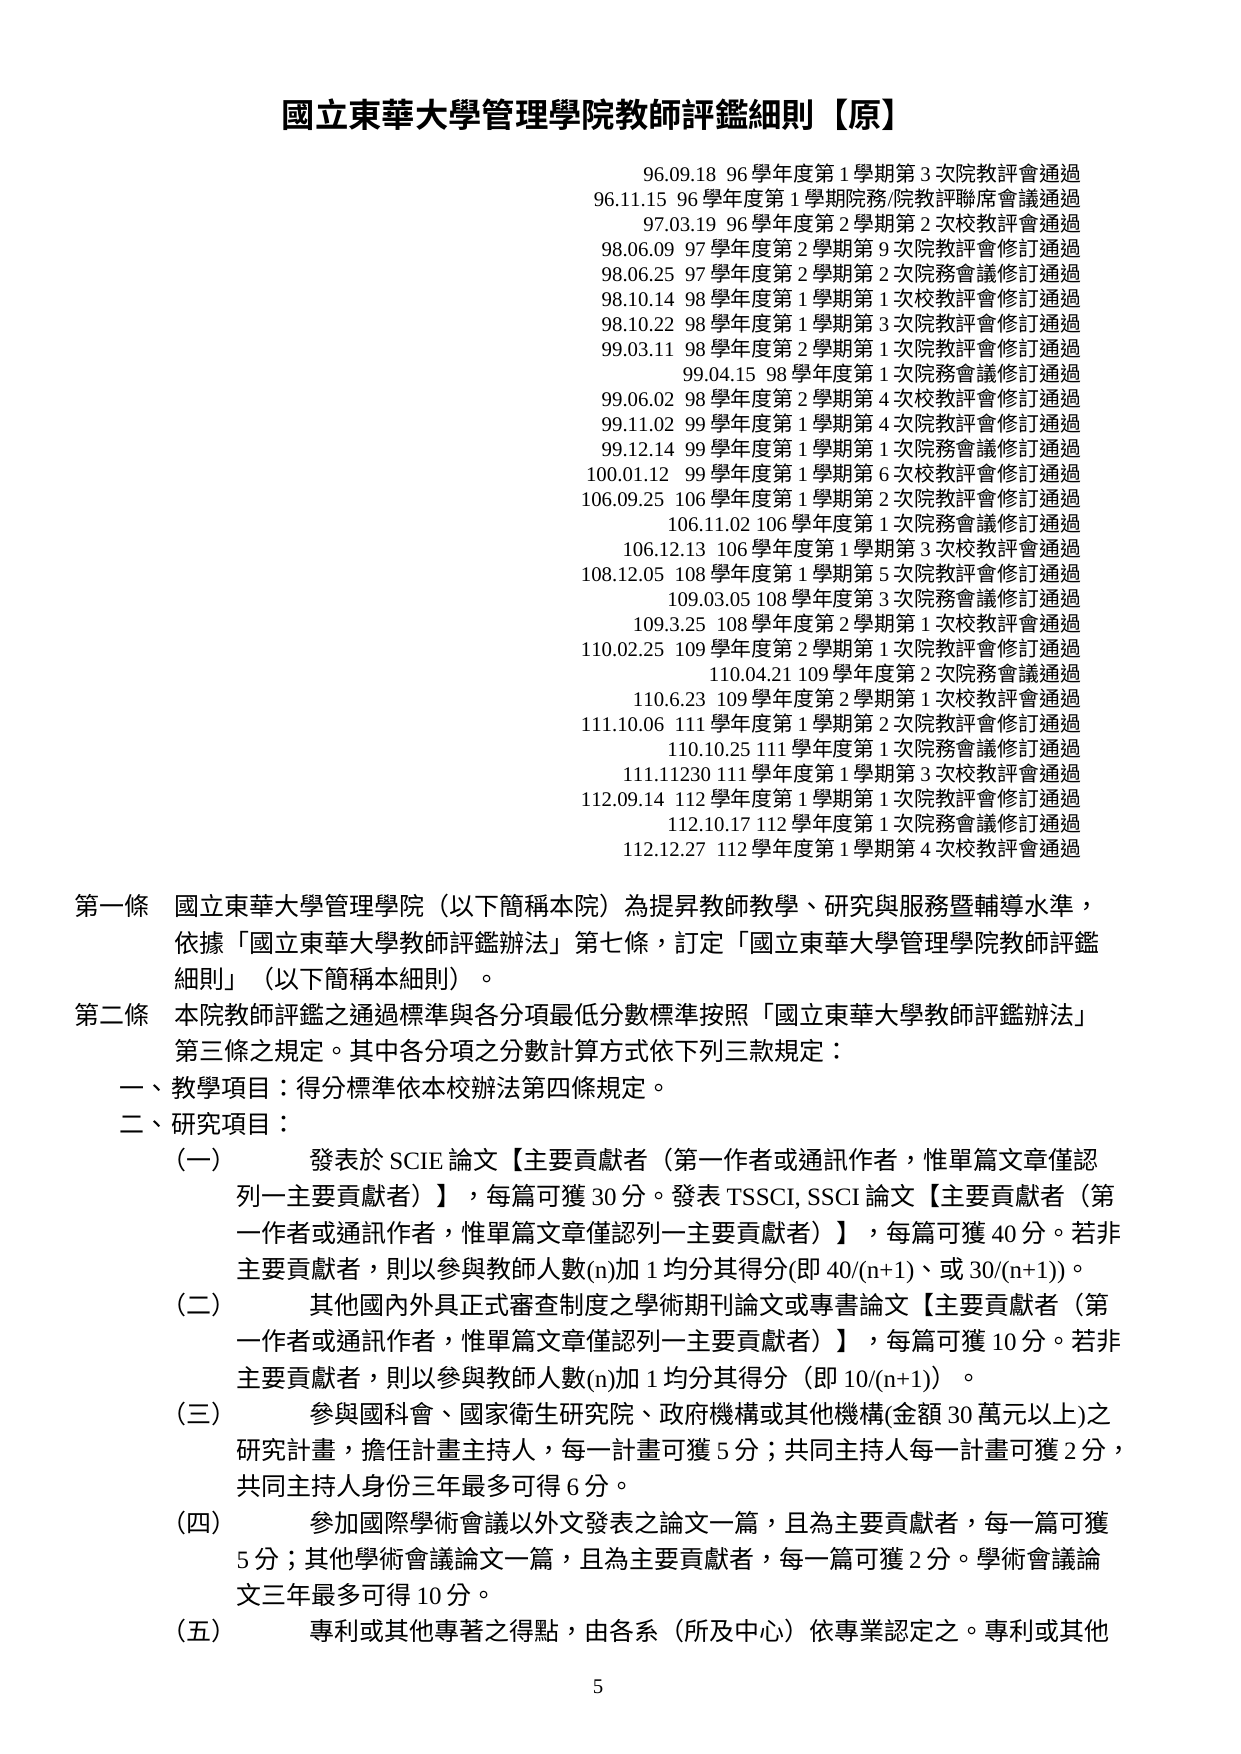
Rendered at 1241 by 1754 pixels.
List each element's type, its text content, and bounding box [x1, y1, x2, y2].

text 100.01.12 99學年度第1學期第6次校教評會修訂通過 [74, 462, 1080, 487]
text 99.03.11 98學年度第2學期第1次院教評會修訂通過 [74, 337, 1080, 362]
text 99.12.14 99學年度第1學期第1次院務會議修訂通過 [74, 437, 1080, 462]
list 發表於SCIE論文【主要貢獻者（第一作者或通訊作者，惟單篇文章僅認列一主要貢獻者）】，每篇可獲30分。發表TSSCI, SSCI論文【主要貢獻者（第一作者或通訊作者，惟單篇文章僅認列一主要貢獻者）】，每篇可獲40分。若非主要貢獻者，則以參與教師人數(n)加1均分其得分(即40/(n+1)、或30/(n+1))。 [161, 1141, 1122, 1286]
text 99.06.02 98學年度第2學期第4次校教評會修訂通過 [74, 387, 1080, 412]
text 110.6.23 109學年度第2學期第1次校教評會通過 [74, 687, 1080, 712]
text 109.03.05 108學年度第3次院務會議修訂通過 [74, 587, 1080, 612]
text 108.12.05 108學年度第1學期第5次院教評會修訂通過 [74, 562, 1080, 587]
text 110.02.25 109學年度第2學期第1次院教評會修訂通過 [74, 637, 1080, 662]
text 96.11.15 96學年度第1學期院務/院教評聯席會議通過 [74, 187, 1080, 212]
list 其他國內外具正式審查制度之學術期刊論文或專書論文【主要貢獻者（第一作者或通訊作者，惟單篇文章僅認列一主要貢獻者）】，每篇可獲10分。若非主要貢獻者，則以參與教師人數(n)加1均分其得分（即10/(n+1)）。 [161, 1286, 1122, 1394]
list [161, 1612, 1122, 1648]
list 本院教師評鑑之通過標準與各分項最低分數標準按照「國立東華大學教師評鑑辦法」第三條之規定。其中各分項之分數計算方式依下列三款規定： [74, 996, 1122, 1068]
text 106.09.25 106學年度第1學期第2次院教評會修訂通過 [74, 487, 1080, 512]
text 106.12.13 106學年度第1學期第3次校教評會通過 [74, 537, 1080, 562]
text 112.09.14 112學年度第1學期第1次院教評會修訂通過 [74, 787, 1080, 812]
text 98.06.09 97學年度第2學期第9次院教評會修訂通過 [74, 237, 1080, 262]
text 99.04.15 98學年度第1次院務會議修訂通過 [74, 362, 1080, 387]
text 110.04.21 109學年度第2次院務會議通過 [74, 662, 1080, 687]
text 98.10.22 98學年度第1學期第3次院教評會修訂通過 [74, 312, 1080, 337]
text 111.10.06 111學年度第1學期第2次院教評會修訂通過 [74, 712, 1080, 737]
text 106.11.02 106學年度第1次院務會議修訂通過 [74, 512, 1080, 537]
list 教學項目：得分標準依本校辦法第四條規定。 [119, 1068, 1122, 1104]
list 參加國際學術會議以外文發表之論文一篇，且為主要貢獻者，每一篇可獲5分；其他學術會議論文一篇，且為主要貢獻者，每一篇可獲2分。學術會議論文三年最多可得10分。 [161, 1503, 1122, 1612]
text 111.11230 111學年度第1學期第3次校教評會通過 [74, 762, 1080, 787]
text 99.11.02 99學年度第1學期第4次院教評會修訂通過 [74, 412, 1080, 437]
text 98.06.25 97學年度第2學期第2次院務會議修訂通過 [74, 262, 1080, 287]
text 112.10.17 112學年度第1次院務會議修訂通過 [74, 812, 1080, 837]
text 98.10.14 98學年度第1學期第1次校教評會修訂通過 [74, 287, 1080, 312]
list 參與國科會、國家衛生研究院、政府機構或其他機構(金額30萬元以上)之研究計畫，擔任計畫主持人，每一計畫可獲5分；共同主持人每一計畫可獲2分，共同主持人身份三年最多可得6分。 [161, 1394, 1122, 1503]
text 96.09.18 96學年度第1學期第3次院教評會通過 [74, 162, 1080, 187]
text 110.10.25 111學年度第1次院務會議修訂通過 [74, 737, 1080, 762]
text 112.12.27 112學年度第1學期第4次校教評會通過 [74, 837, 1080, 862]
text 97.03.19 96學年度第2學期第2次校教評會通過 [74, 212, 1080, 237]
text 109.3.25 108學年度第2學期第1次校教評會通過 [74, 612, 1080, 637]
list 研究項目： [119, 1104, 1122, 1141]
text 國立東華大學管理學院教師評鑑細則【原】 [74, 89, 1122, 137]
list 國立東華大學管理學院（以下簡稱本院）為提昇教師教學、研究與服務暨輔導水準，依據「國立東華大學教師評鑑辦法」第七條，訂定「國立東華大學管理學院教師評鑑細則」（以下簡稱本細則）。 [74, 887, 1122, 996]
